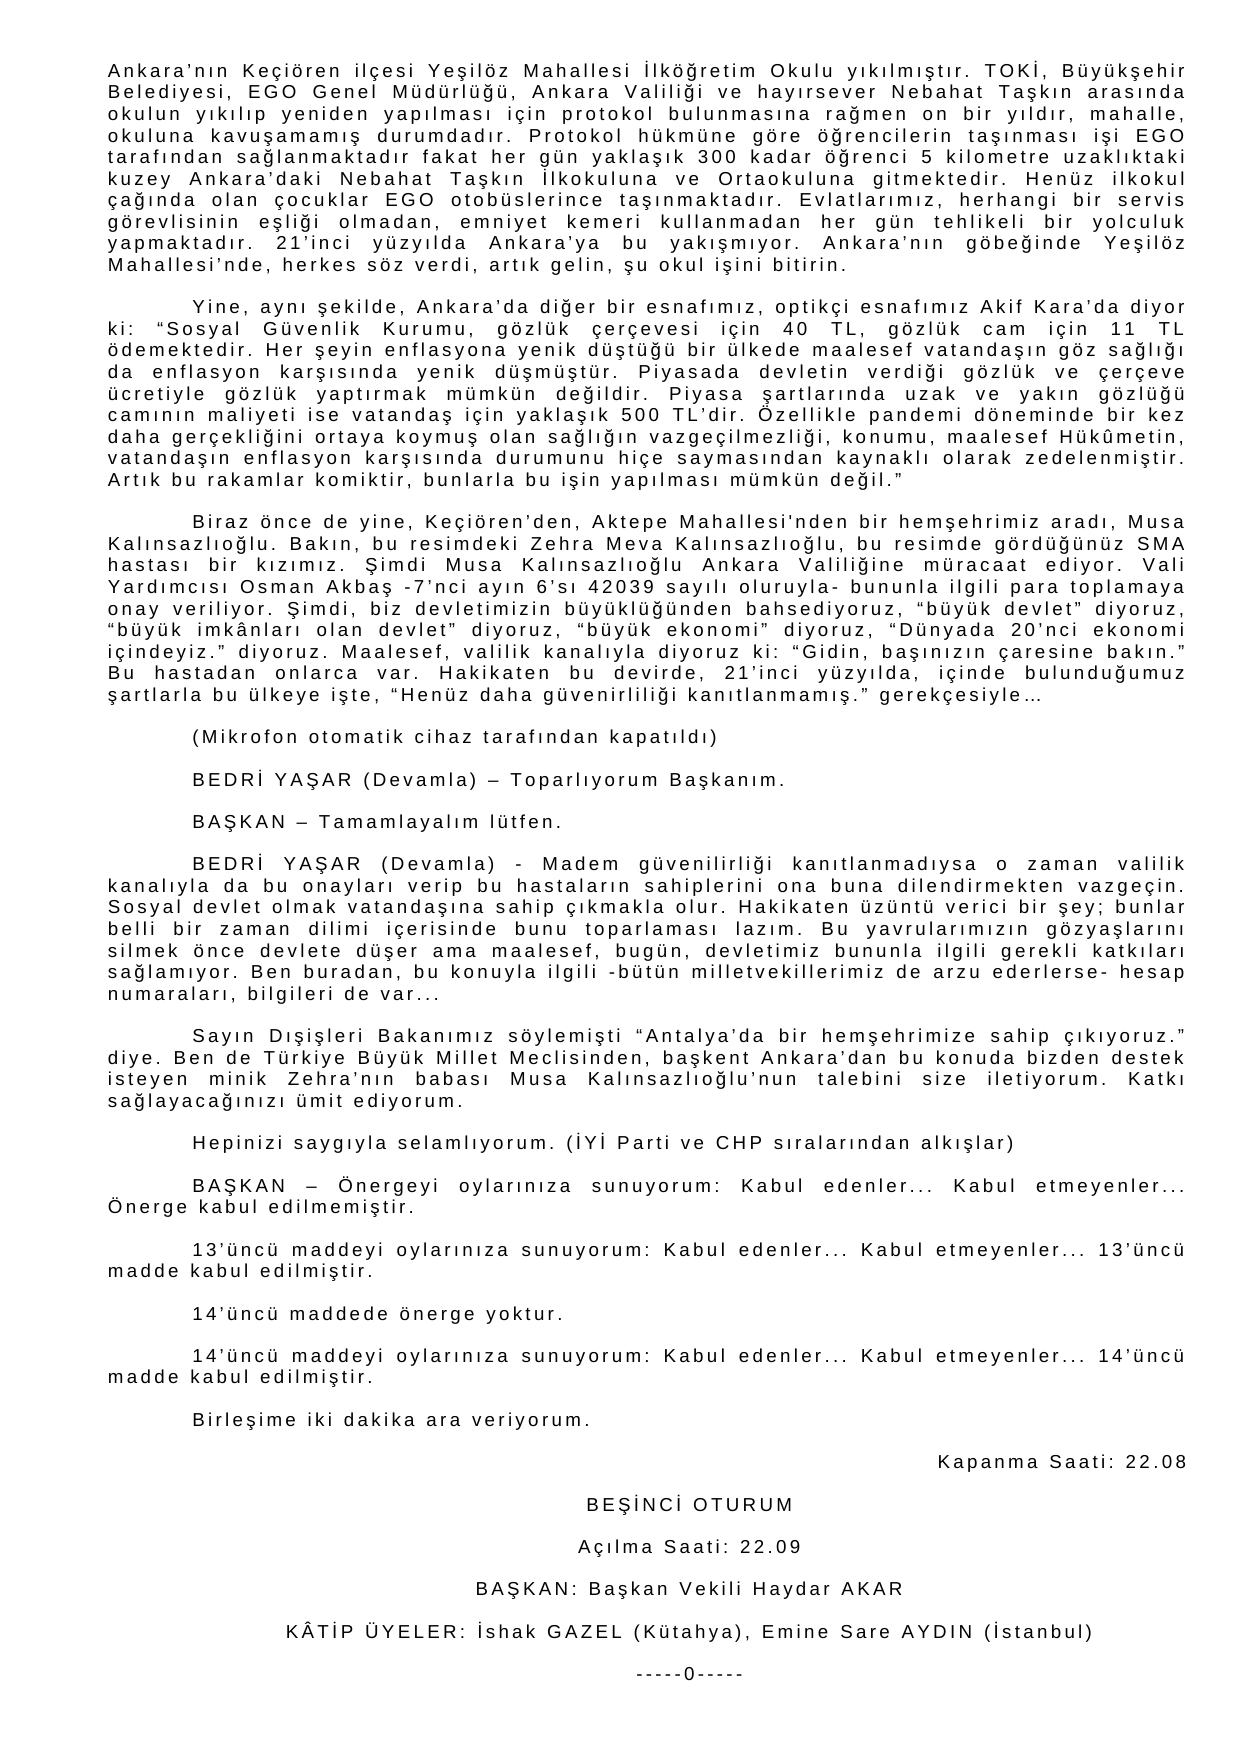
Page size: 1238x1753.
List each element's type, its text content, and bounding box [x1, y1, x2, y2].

text (Mikrofon otomatik cihaz tarafından kapatıldı) [108, 726, 1186, 747]
text Sayın Dışişleri Bakanımız söylemişti “Antalya’da bir hemşehrimize sahip çıkıyoruz.” diye. Ben de Türkiye Büyük Millet Meclisinden, başkent Ankara’dan bu konuda bizden destek isteyen minik Zehra’nın babası Musa Kalınsazlıoğlu’nun talebini size iletiyorum. Katkı sağlayacağınızı ümit ediyorum. [108, 1025, 1186, 1111]
text Kapanma Saati: 22.08 [108, 1451, 1186, 1473]
text BAŞKAN: Başkan Vekili Haydar AKAR [108, 1578, 1186, 1600]
text 14’üncü maddeyi oylarınıza sunuyorum: Kabul edenler... Kabul etmeyenler... 14’üncü madde kabul edilmiştir. [108, 1345, 1186, 1388]
text KÂTİP ÜYELER: İshak GAZEL (Kütahya), Emine Sare AYDIN (İstanbul) [108, 1621, 1186, 1642]
text Hepinizi saygıyla selamlıyorum. (İYİ Parti ve CHP sıralarından alkışlar) [108, 1132, 1186, 1153]
text BAŞKAN – Tamamlayalım lütfen. [108, 811, 1186, 832]
text 13’üncü maddeyi oylarınıza sunuyorum: Kabul edenler... Kabul etmeyenler... 13’üncü madde kabul edilmiştir. [108, 1238, 1186, 1281]
text BEDRİ YAŞAR (Devamla) – Toparlıyorum Başkanım. [108, 768, 1186, 790]
text -----0----- [108, 1663, 1186, 1684]
text Açılma Saati: 22.09 [108, 1536, 1186, 1557]
text Yine, aynı şekilde, Ankara’da diğer bir esnafımız, optikçi esnafımız Akif Kara’da diyor ki: “Sosyal Güvenlik Kurumu, gözlük çerçevesi için 40 TL, gözlük cam için 11 TL ödemektedir. Her şeyin enflasyona yenik düştüğü bir ülkede maalesef vatandaşın göz sağlığı da enflasyon karşısında yenik düşmüştür. Piyasada devletin verdiği gözlük ve çerçeve ücretiyle gözlük yaptırmak mümkün değildir. Piyasa şartlarında uzak ve yakın gözlüğü camının maliyeti ise vatandaş için yaklaşık 500 TL’dir. Özellikle pandemi döneminde bir kez daha gerçekliğini ortaya koymuş olan sağlığın vazgeçilmezliği, konumu, maalesef Hükûmetin, vatandaşın enflasyon karşısında durumunu hiçe saymasından kaynaklı olarak zedelenmiştir. Artık bu rakamlar komiktir, bunlarla bu işin yapılması mümkün değil.” [108, 296, 1186, 490]
text Biraz önce de yine, Keçiören’den, Aktepe Mahallesi'nden bir hemşehrimiz aradı, Musa Kalınsazlıoğlu. Bakın, bu resimdeki Zehra Meva Kalınsazlıoğlu, bu resimde gördüğünüz SMA hastası bir kızımız. Şimdi Musa Kalınsazlıoğlu Ankara Valiliğine müracaat ediyor. Vali Yardımcısı Osman Akbaş -7’nci ayın 6’sı 42039 sayılı oluruyla- bununla ilgili para toplamaya onay veriliyor. Şimdi, biz devletimizin büyüklüğünden bahsediyoruz, “büyük devlet” diyoruz, “büyük imkânları olan devlet” diyoruz, “büyük ekonomi” diyoruz, “Dünyada 20’nci ekonomi içindeyiz.” diyoruz. Maalesef, valilik kanalıyla diyoruz ki: “Gidin, başınızın çaresine bakın.” Bu hastadan onlarca var. Hakikaten bu devirde, 21’inci yüzyılda, içinde bulunduğumuz şartlarla bu ülkeye işte, “Henüz daha güvenirliliği kanıtlanmamış.” gerekçesiyle… [108, 511, 1186, 705]
text BAŞKAN – Önergeyi oylarınıza sunuyorum: Kabul edenler... Kabul etmeyenler... Önerge kabul edilmemiştir. [108, 1174, 1186, 1217]
text BEDRİ YAŞAR (Devamla) - Madem güvenilirliği kanıtlanmadıysa o zaman valilik kanalıyla da bu onayları verip bu hastaların sahiplerini ona buna dilendirmekten vazgeçin. Sosyal devlet olmak vatandaşına sahip çıkmakla olur. Hakikaten üzüntü verici bir şey; bunlar belli bir zaman dilimi içerisinde bunu toparlaması lazım. Bu yavrularımızın gözyaşlarını silmek önce devlete düşer ama maalesef, bugün, devletimiz bununla ilgili gerekli katkıları sağlamıyor. Ben buradan, bu konuyla ilgili -bütün milletvekillerimiz de arzu ederlerse- hesap numaraları, bilgileri de var... [108, 853, 1186, 1004]
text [108, 60, 1186, 275]
text 14’üncü maddede önerge yoktur. [108, 1302, 1186, 1324]
text Birleşime iki dakika ara veriyorum. [108, 1409, 1186, 1430]
text BEŞİNCİ OTURUM [108, 1493, 1186, 1515]
